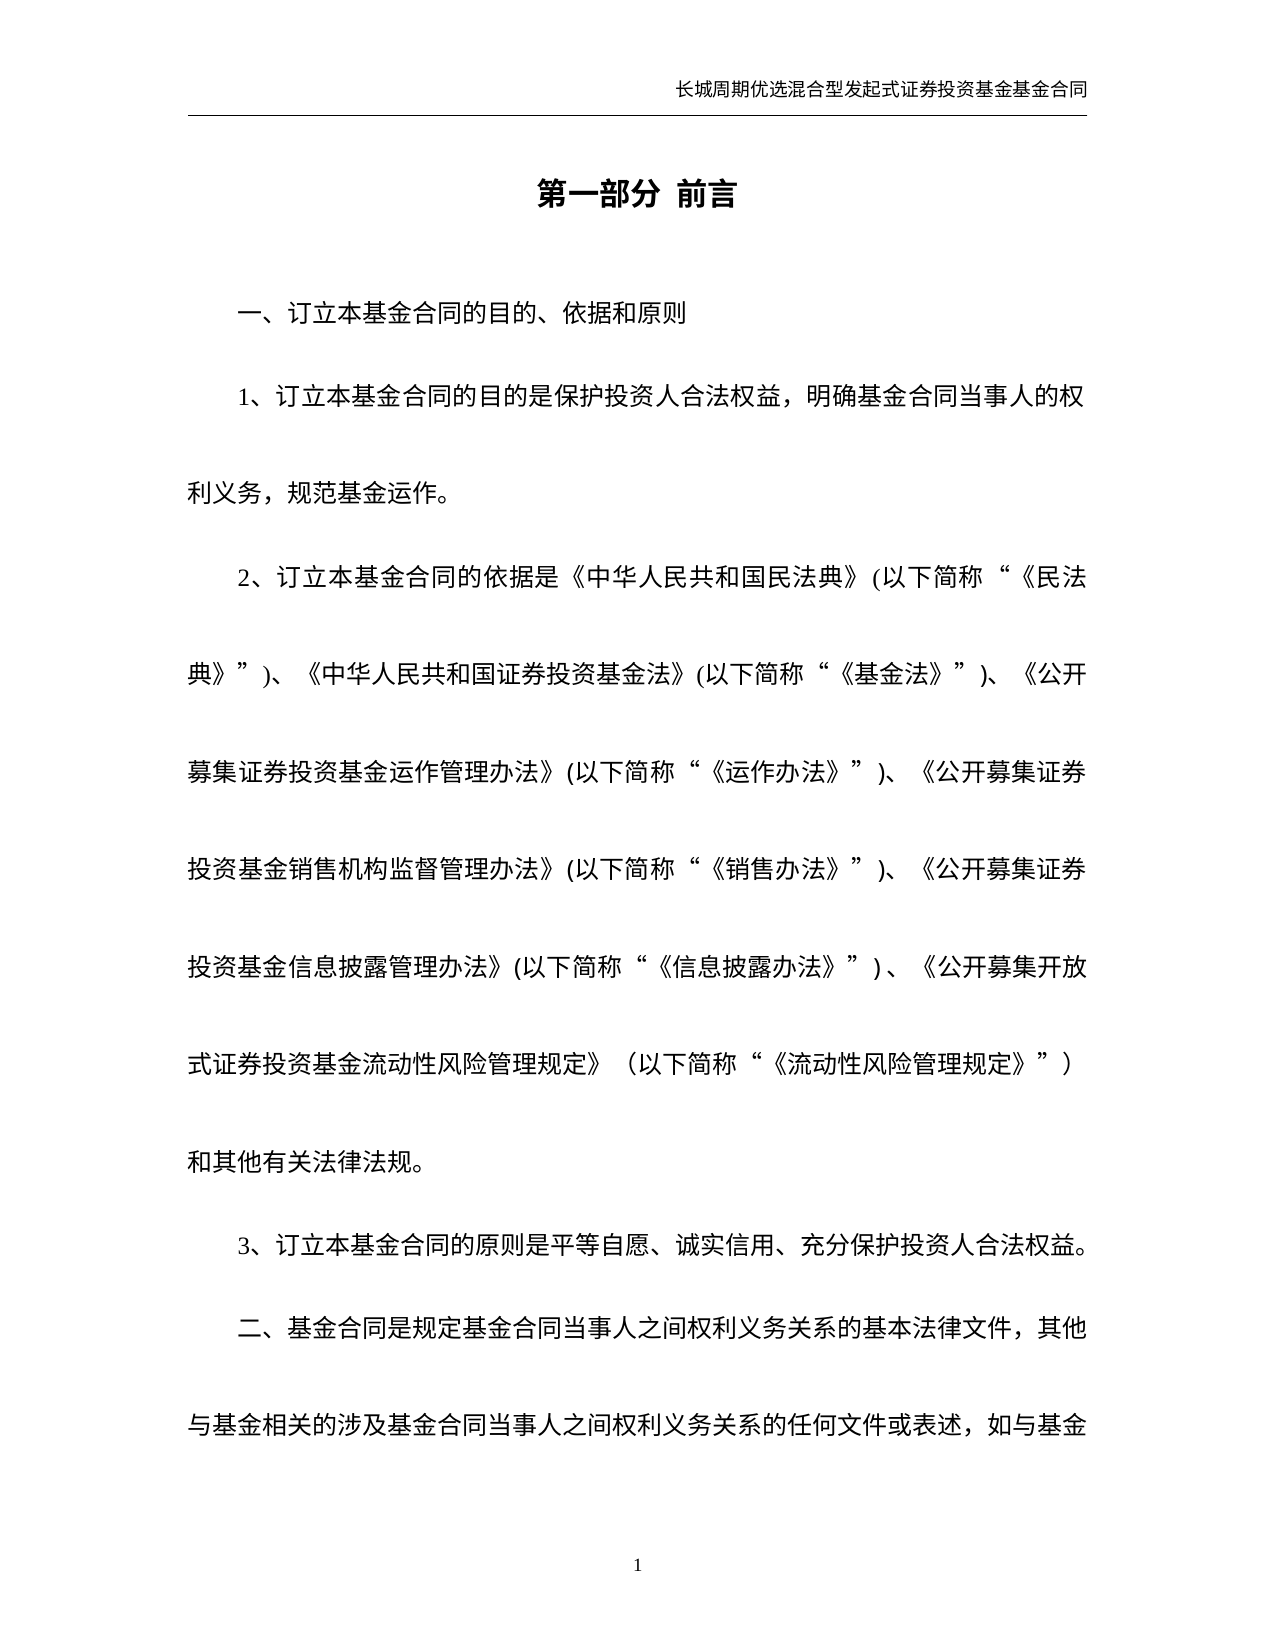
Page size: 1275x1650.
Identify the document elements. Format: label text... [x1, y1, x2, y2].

text 一、订立本基金合同的目的、依据和原则 [187, 279, 1087, 344]
text 3、订立本基金合同的原则是平等自愿、诚实信用、充分保护投资人合法权益。 [187, 1211, 1087, 1276]
text 2、订立本基金合同的依据是《中华人民共和国民法典》(以下简称“《民法典》”)、《中华人民共和国证券投资基金法》(以下简称“《基金法》”)、《公开募集证券投资基金运作管理办法》(以下简称“《运作办法》”)、《公开募集证券投资基金销售机构监督管理办法》(以下简称“《销售办法》”)、《公开募集证券投资基金信息披露管理办法》(以下简称“《信息披露办法》”) 、《公开募集开放式证券投资基金流动性风险管理规定》（以下简称“《流动性风险管理规定》”）和其他有关法律法规。 [187, 543, 1087, 1193]
subtitle 第一部分 前言 [187, 159, 1087, 224]
text 1、订立本基金合同的目的是保护投资人合法权益，明确基金合同当事人的权利义务，规范基金运作。 [187, 362, 1087, 524]
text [187, 1294, 1087, 1456]
